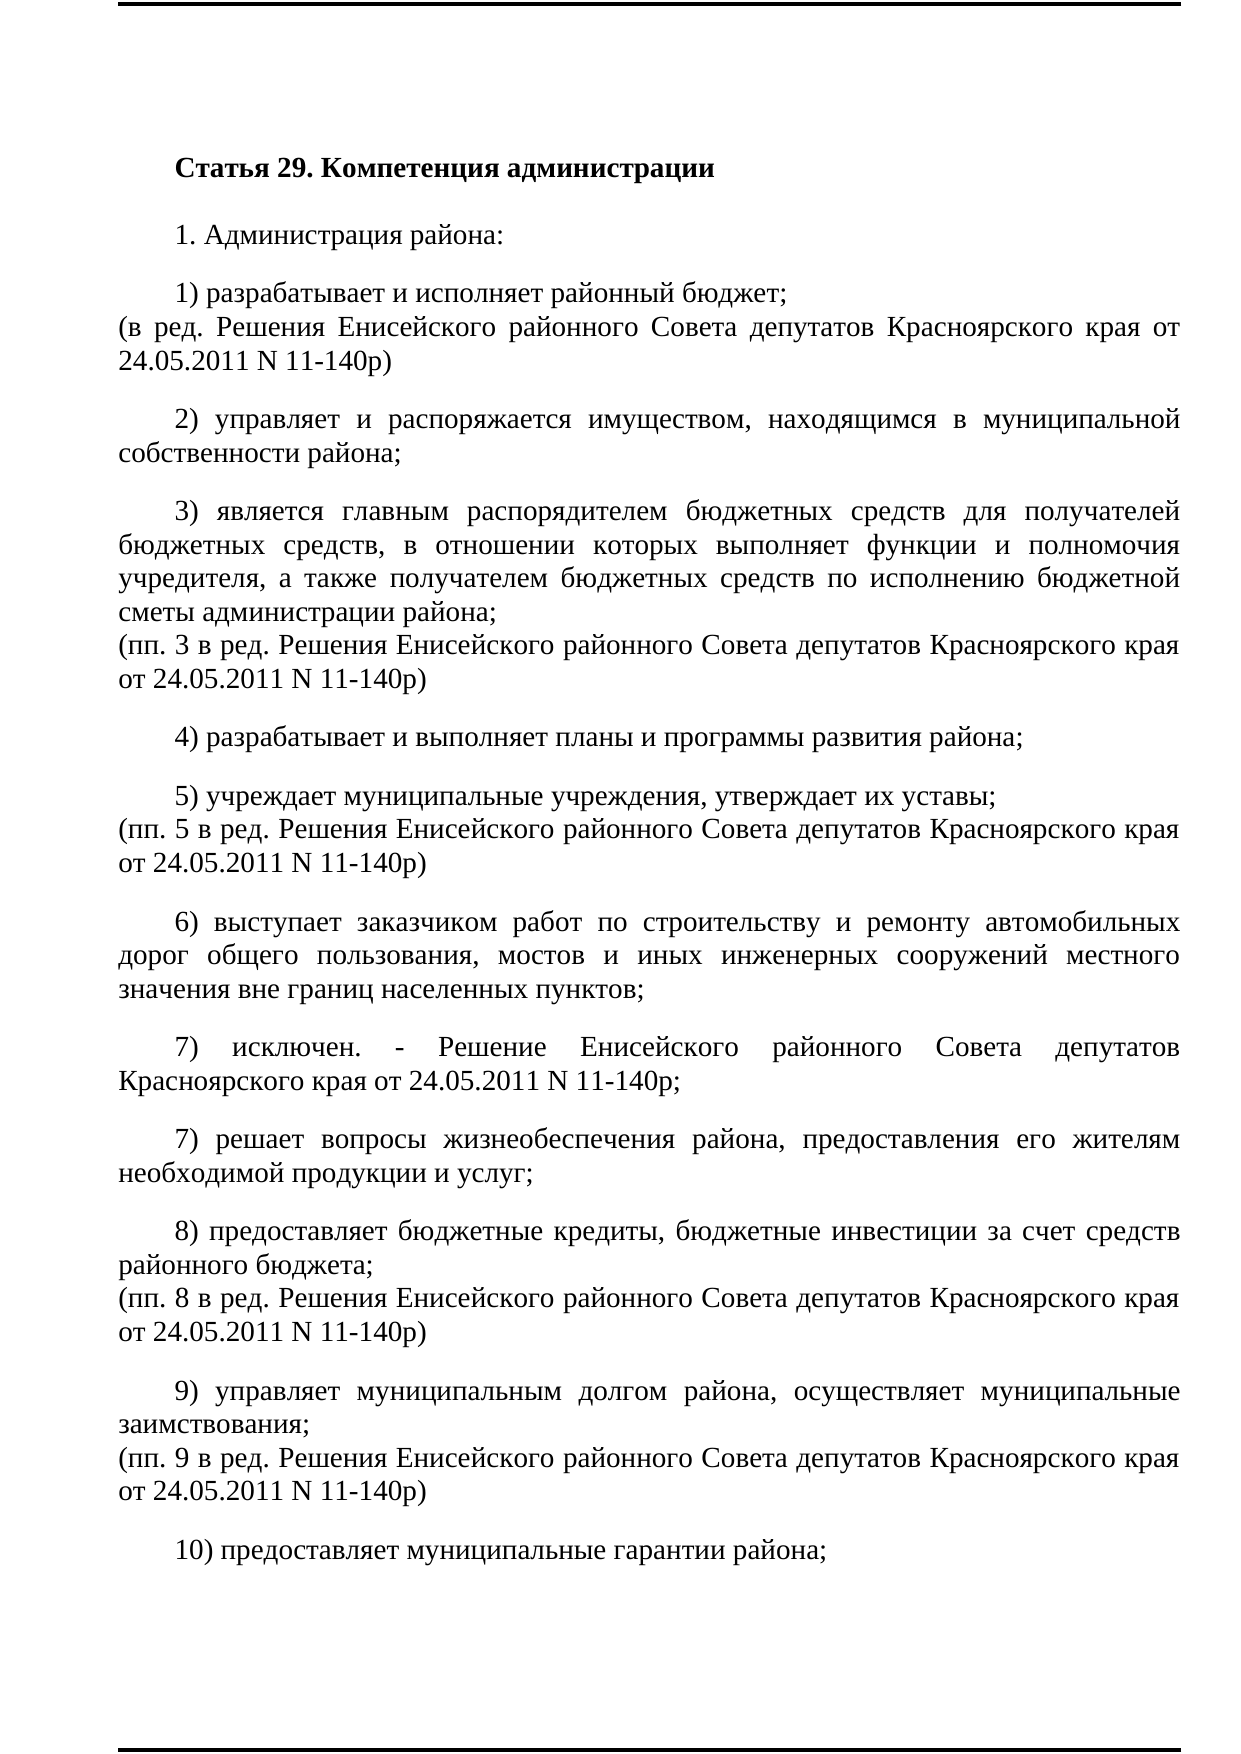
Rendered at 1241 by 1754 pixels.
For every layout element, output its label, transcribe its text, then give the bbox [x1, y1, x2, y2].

text 1) разрабатывает и исполняет районный бюджет; [118, 276, 1181, 309]
text (пп. 3 в ред. Решения Енисейского районного Совета депутатов Красноярского края от 24.05.2011 N 11-140р) [118, 627, 1181, 694]
text (пп. 8 в ред. Решения Енисейского районного Совета депутатов Красноярского края от 24.05.2011 N 11-140р) [118, 1281, 1181, 1348]
text 10) предоставляет муниципальные гарантии района; [118, 1532, 1181, 1565]
text (пп. 9 в ред. Решения Енисейского районного Совета депутатов Красноярского края от 24.05.2011 N 11-140р) [118, 1440, 1181, 1507]
text (пп. 5 в ред. Решения Енисейского районного Совета депутатов Красноярского края от 24.05.2011 N 11-140р) [118, 812, 1181, 879]
text (в ред. Решения Енисейского районного Совета депутатов Красноярского края от 24.05.2011 N 11-140р) [118, 309, 1181, 376]
text 9) управляет муниципальным долгом района, осуществляет муниципальные заимствования; [118, 1373, 1181, 1440]
text 2) управляет и распоряжается имуществом, находящимся в муниципальной собственности района; [118, 401, 1181, 468]
title Статья 29. Компетенция администрации [118, 150, 1181, 183]
text 7) решает вопросы жизнеобеспечения района, предоставления его жителям необходимой продукции и услуг; [118, 1121, 1181, 1188]
text 1. Администрация района: [118, 217, 1181, 251]
text 7) исключен. - Решение Енисейского районного Совета депутатов Красноярского края от 24.05.2011 N 11-140р; [118, 1029, 1181, 1096]
text 3) является главным распорядителем бюджетных средств для получателей бюджетных средств, в отношении которых выполняет функции и полномочия учредителя, а также получателем бюджетных средств по исполнению бюджетной сметы администрации района; [118, 493, 1181, 627]
text 6) выступает заказчиком работ по строительству и ремонту автомобильных дорог общего пользования, мостов и иных инженерных сооружений местного значения вне границ населенных пунктов; [118, 904, 1181, 1004]
text 4) разрабатывает и выполняет планы и программы развития района; [118, 719, 1181, 753]
text 5) учреждает муниципальные учреждения, утверждает их уставы; [118, 778, 1181, 812]
text 8) предоставляет бюджетные кредиты, бюджетные инвестиции за счет средств районного бюджета; [118, 1213, 1181, 1281]
